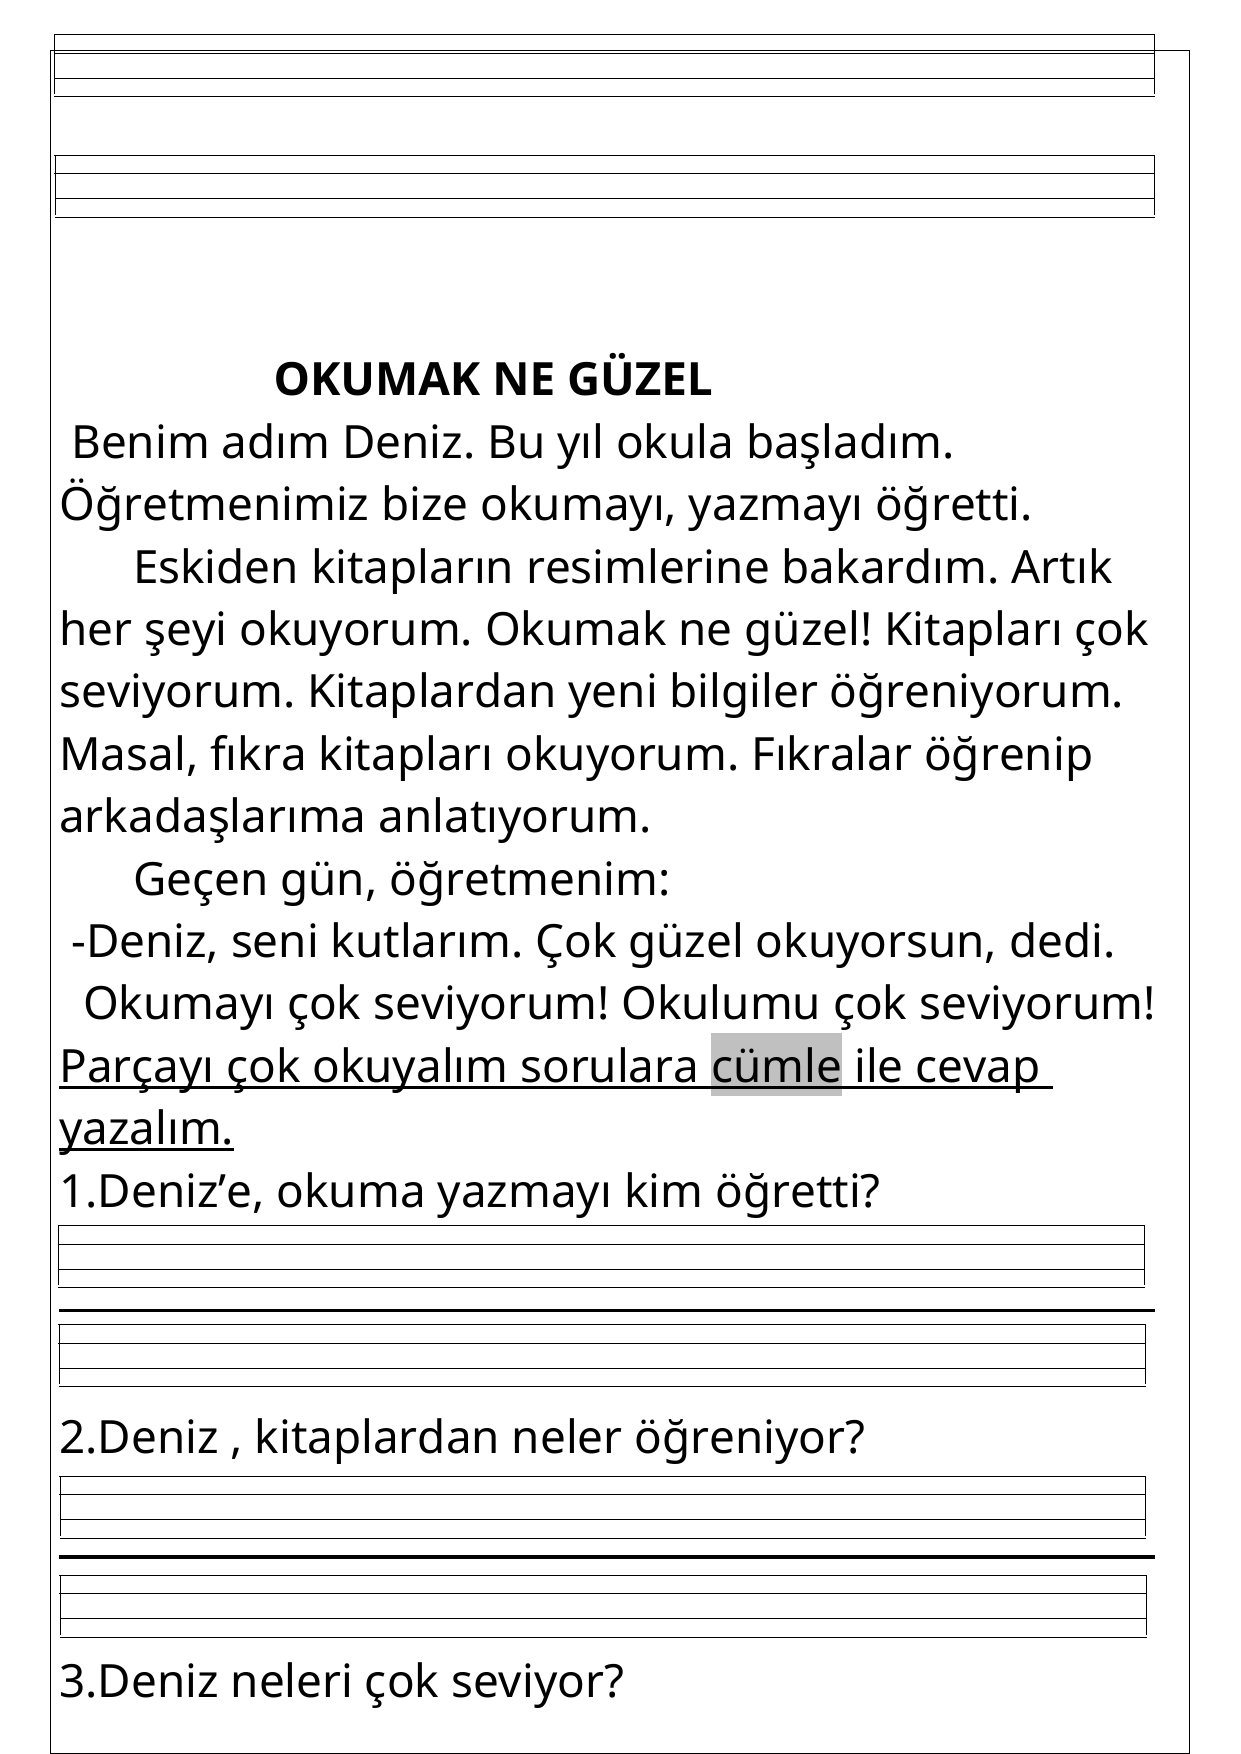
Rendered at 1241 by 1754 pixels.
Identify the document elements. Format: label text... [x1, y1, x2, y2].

text Geçen gün, öğretmenim: [59, 846, 1167, 908]
text Eskiden kitapların resimlerine bakardım. Artık her şeyi okuyorum. Okumak ne güzel! Kitapları çok seviyorum. Kitaplardan yeni bilgiler öğreniyorum. Masal, fıkra kitapları okuyorum. Fıkralar öğrenip arkadaşlarıma anlatıyorum. [59, 534, 1167, 846]
text Okumak Ne Güzel [59, 347, 1167, 409]
text 2.Deniz , kitaplardan neler öğreniyor? [59, 1404, 1167, 1467]
text Parçayı çok okuyalım sorulara cümle ile cevap yazalım. [59, 1033, 1167, 1158]
text Okumayı çok seviyorum! Okulumu çok seviyorum! [59, 971, 1167, 1033]
text -Deniz, seni kutlarım. Çok güzel okuyorsun, dedi. [59, 908, 1167, 971]
text Benim adım Deniz. Bu yıl okula başladım. Öğretmenimiz bize okumayı, yazmayı öğretti. [59, 409, 1167, 534]
text 3.Deniz neleri çok seviyor? [59, 1648, 1167, 1711]
text 1.Deniz’e, okuma yazmayı kim öğretti? [59, 1158, 1167, 1220]
